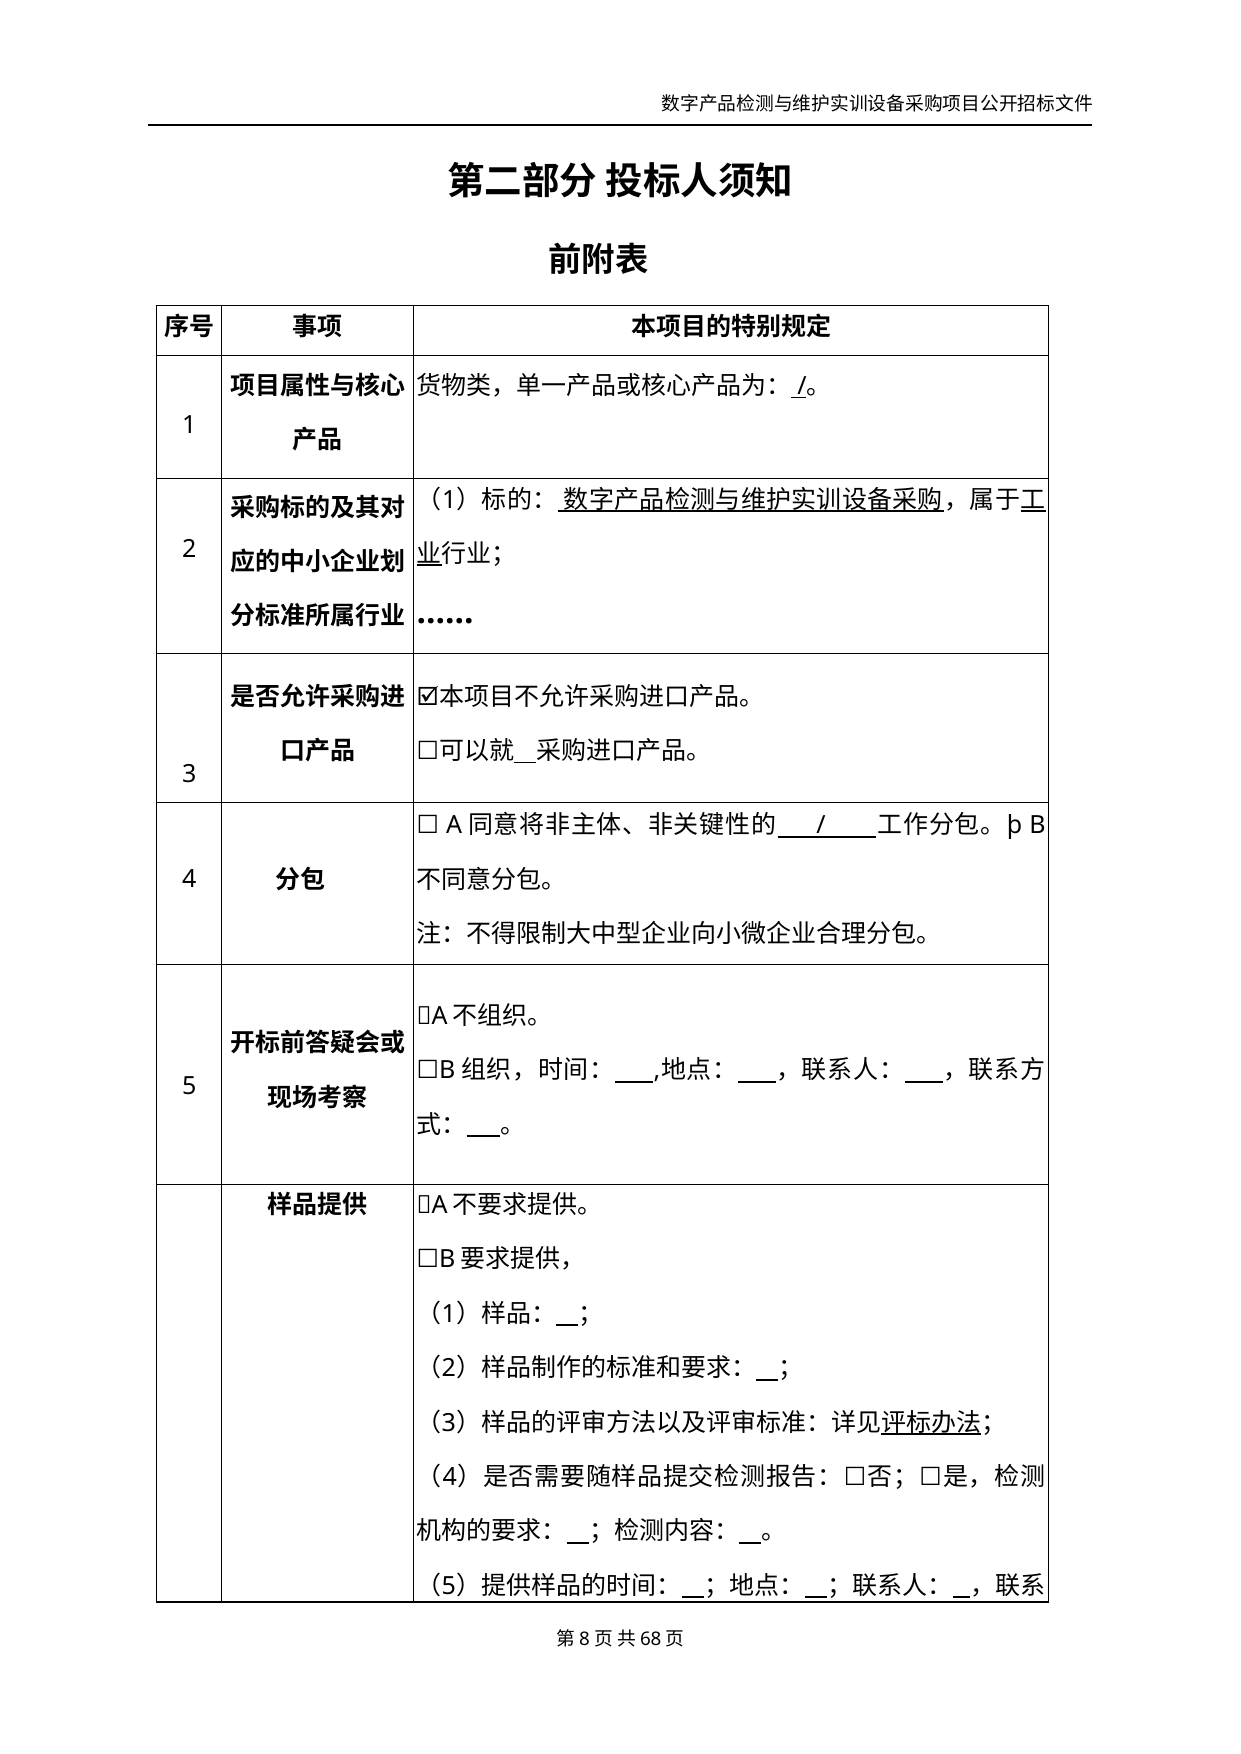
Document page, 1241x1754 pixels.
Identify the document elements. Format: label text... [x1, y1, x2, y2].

table_cell A同意将非主体、非关键性的 / 工作分包。 B不同意分包。 注：不得限制大中型企业向小微企业合理分包。 [414, 803, 1048, 964]
text 第二部分 投标人须知 [148, 151, 1092, 206]
table_cell 采购标的及其对应的中小企业划分标准所属行业 [222, 479, 413, 652]
table_cell 2 [157, 479, 221, 652]
table_cell 分包 [222, 803, 413, 964]
table_header 事项 [222, 306, 413, 355]
table_cell 开标前答疑会或现场考察 [222, 965, 413, 1183]
table_cell 5 [157, 965, 221, 1183]
table_cell 项目属性与核心产品 [222, 356, 413, 478]
table_cell 是否允许采购进口产品 [222, 654, 413, 802]
table_header 序号 [157, 306, 221, 355]
table_cell 4 [157, 803, 221, 964]
table_header 本项目的特别规定 [414, 306, 1048, 355]
table_cell 本项目不允许采购进口产品。 可以就 采购进口产品。 [414, 654, 1048, 802]
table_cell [414, 1185, 1048, 1601]
table_cell 1 [157, 356, 221, 478]
table_cell 货物类，单一产品或核心产品为： /。 [414, 356, 1048, 478]
table_cell 3 [157, 654, 221, 802]
table_cell 6 [157, 1185, 221, 1601]
table_cell 样品提供 [222, 1185, 413, 1601]
table_cell （1）标的： 数字产品检测与维护实训设备采购，属于工业行业； …… [414, 479, 1048, 652]
text 前附表 [148, 233, 1092, 281]
table_cell A不组织。 B组织，时间： ,地点： ，联系人： ，联系方式： 。 [414, 965, 1048, 1183]
